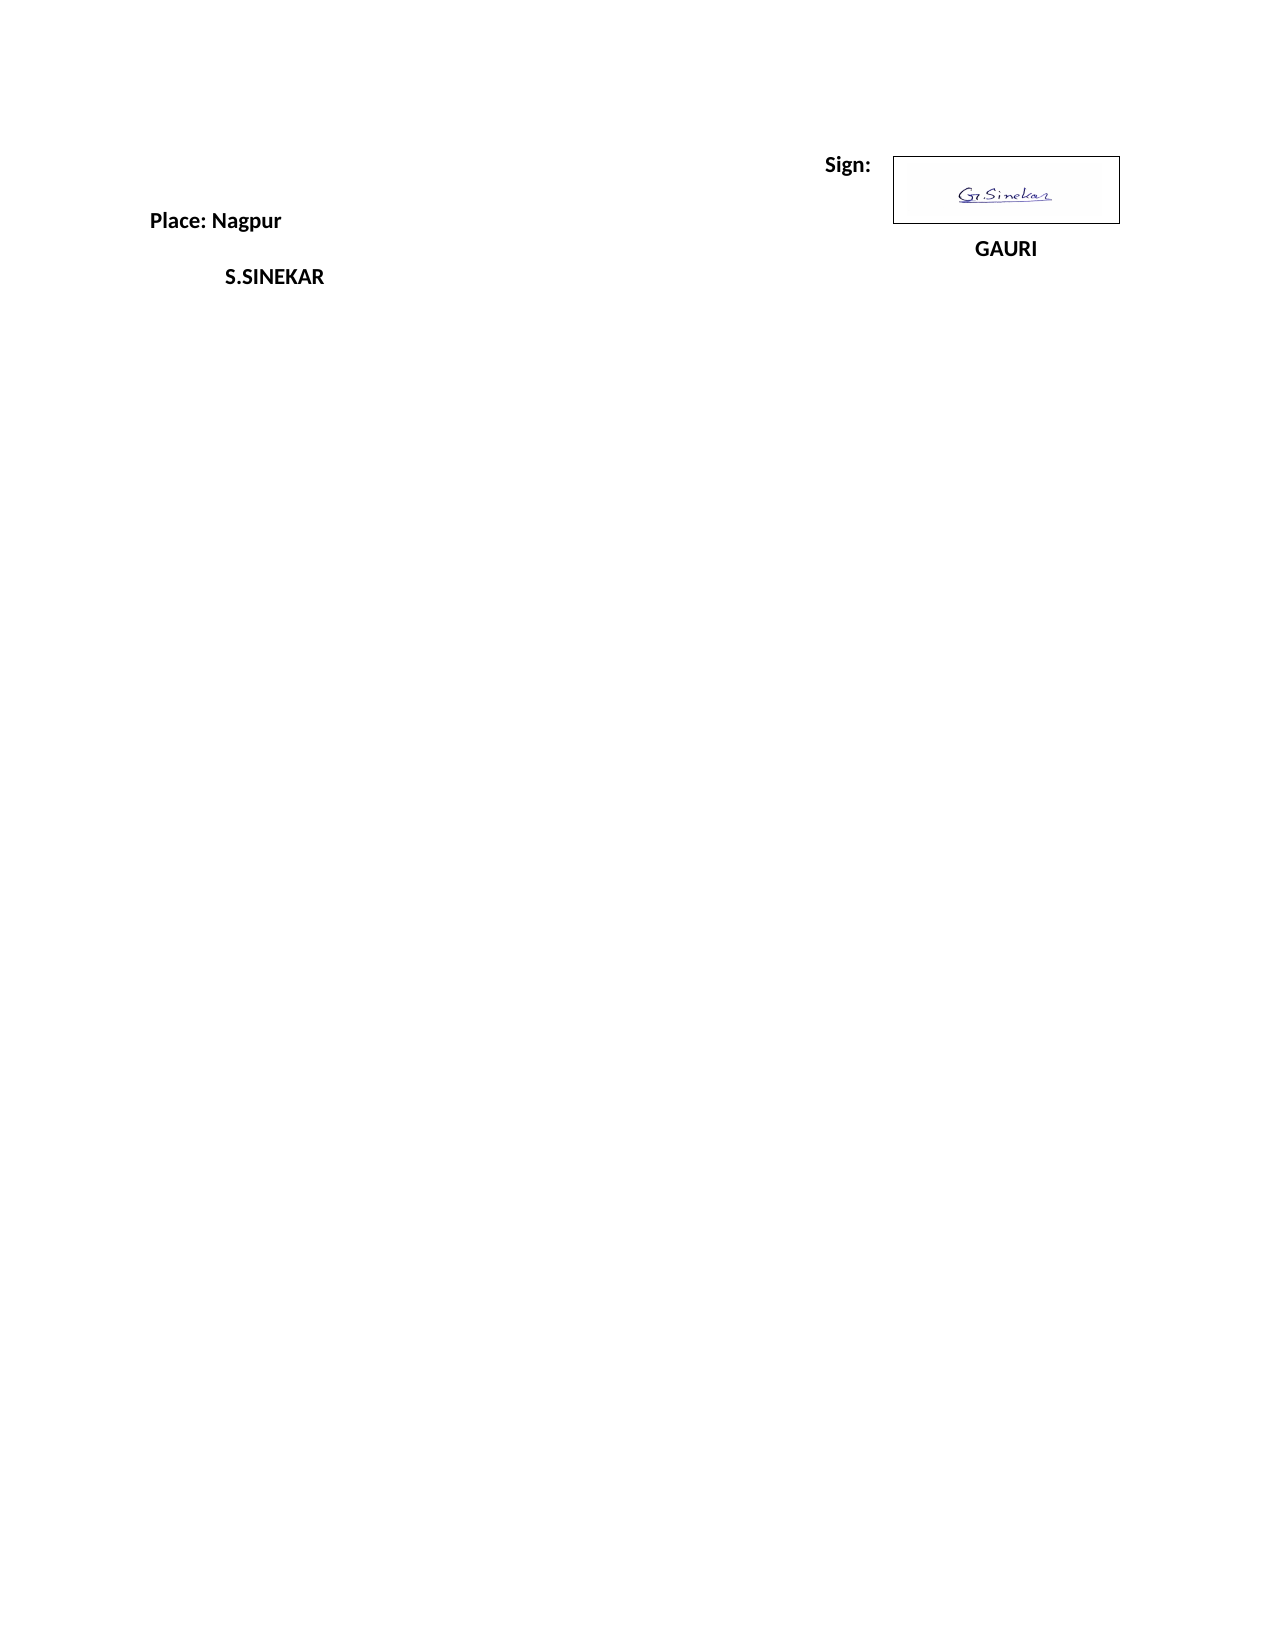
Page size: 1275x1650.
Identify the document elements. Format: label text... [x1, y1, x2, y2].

text Place: Nagpur GAURI S.SINEKAR [150, 206, 1125, 290]
picture [907, 163, 1102, 216]
text Sign: [825, 150, 1125, 178]
